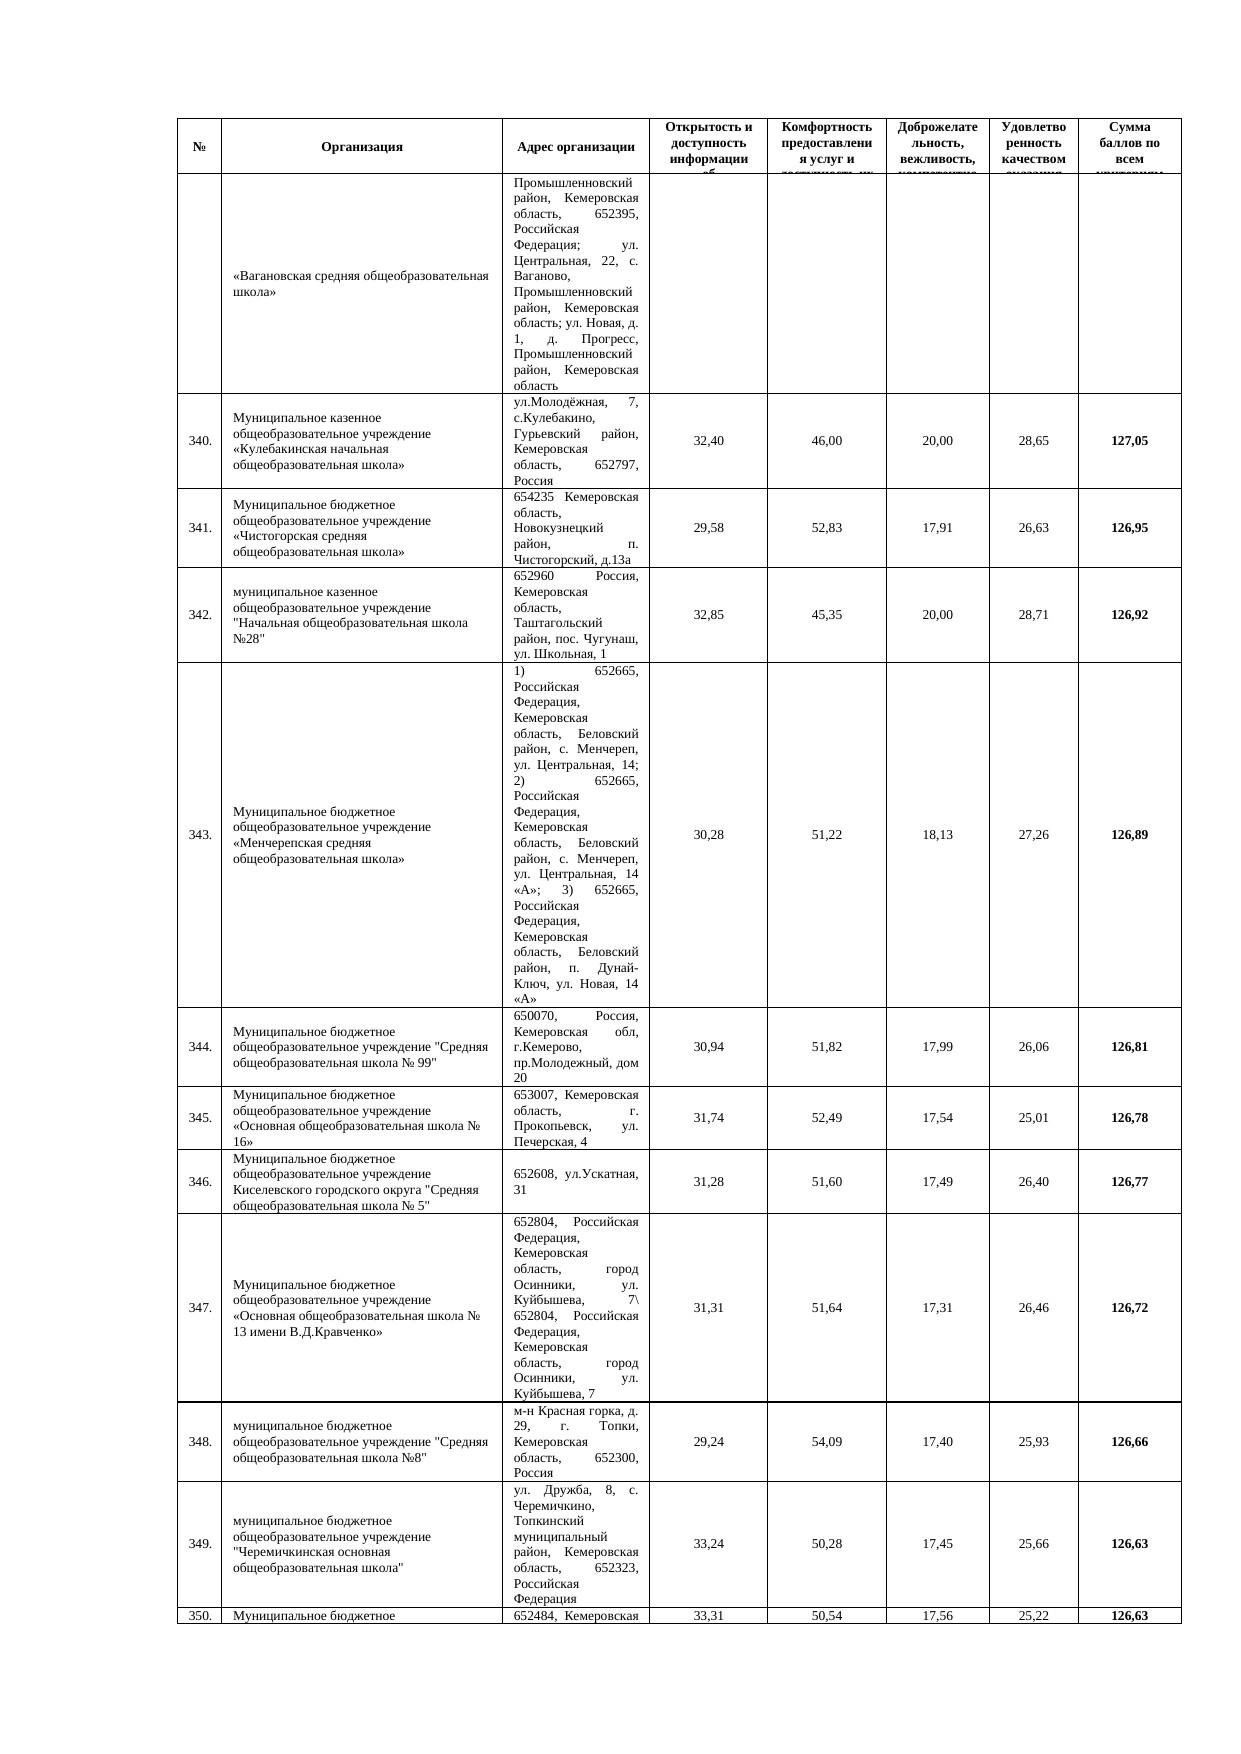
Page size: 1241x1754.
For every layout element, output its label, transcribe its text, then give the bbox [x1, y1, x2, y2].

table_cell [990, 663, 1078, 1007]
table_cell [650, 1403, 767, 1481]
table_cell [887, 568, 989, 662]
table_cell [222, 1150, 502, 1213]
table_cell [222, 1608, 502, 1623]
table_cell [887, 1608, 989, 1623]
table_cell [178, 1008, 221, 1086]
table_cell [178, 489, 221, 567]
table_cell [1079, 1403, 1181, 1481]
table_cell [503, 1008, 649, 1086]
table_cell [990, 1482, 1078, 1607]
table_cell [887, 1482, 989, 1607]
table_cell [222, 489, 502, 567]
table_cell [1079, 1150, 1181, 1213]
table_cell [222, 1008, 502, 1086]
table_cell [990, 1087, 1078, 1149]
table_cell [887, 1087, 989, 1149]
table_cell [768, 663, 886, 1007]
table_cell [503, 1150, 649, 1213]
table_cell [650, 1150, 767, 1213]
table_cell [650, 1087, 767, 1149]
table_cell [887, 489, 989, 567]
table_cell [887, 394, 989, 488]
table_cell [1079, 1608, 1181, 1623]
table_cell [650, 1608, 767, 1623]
table_header Сумма баллов по всем критериям (max 160 бал лов) [1079, 119, 1181, 173]
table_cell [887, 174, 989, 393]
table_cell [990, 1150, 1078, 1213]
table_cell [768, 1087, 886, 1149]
table_header Открытость и доступность информации об организации, балл [650, 119, 767, 173]
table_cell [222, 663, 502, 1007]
table_header Удовлетворенность качеством оказания услуг, балл [990, 119, 1078, 173]
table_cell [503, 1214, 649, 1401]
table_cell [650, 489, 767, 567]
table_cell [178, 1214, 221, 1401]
table_header Адрес организации [503, 119, 649, 173]
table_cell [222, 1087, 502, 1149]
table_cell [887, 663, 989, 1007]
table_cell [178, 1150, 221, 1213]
table_header Доброжелательность, вежливость, компетентность работников организации, балл [887, 119, 989, 173]
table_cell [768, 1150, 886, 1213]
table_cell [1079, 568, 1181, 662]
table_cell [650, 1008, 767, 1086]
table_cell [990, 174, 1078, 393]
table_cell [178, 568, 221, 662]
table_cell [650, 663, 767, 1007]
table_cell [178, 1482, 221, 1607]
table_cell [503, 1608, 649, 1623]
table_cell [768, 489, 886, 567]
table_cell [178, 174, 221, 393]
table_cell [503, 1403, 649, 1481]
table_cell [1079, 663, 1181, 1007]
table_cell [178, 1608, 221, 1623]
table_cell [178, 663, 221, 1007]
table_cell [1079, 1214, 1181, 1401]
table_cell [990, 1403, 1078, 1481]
table_header Организация [222, 119, 502, 173]
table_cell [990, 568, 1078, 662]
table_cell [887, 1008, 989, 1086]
table_header № [178, 119, 221, 173]
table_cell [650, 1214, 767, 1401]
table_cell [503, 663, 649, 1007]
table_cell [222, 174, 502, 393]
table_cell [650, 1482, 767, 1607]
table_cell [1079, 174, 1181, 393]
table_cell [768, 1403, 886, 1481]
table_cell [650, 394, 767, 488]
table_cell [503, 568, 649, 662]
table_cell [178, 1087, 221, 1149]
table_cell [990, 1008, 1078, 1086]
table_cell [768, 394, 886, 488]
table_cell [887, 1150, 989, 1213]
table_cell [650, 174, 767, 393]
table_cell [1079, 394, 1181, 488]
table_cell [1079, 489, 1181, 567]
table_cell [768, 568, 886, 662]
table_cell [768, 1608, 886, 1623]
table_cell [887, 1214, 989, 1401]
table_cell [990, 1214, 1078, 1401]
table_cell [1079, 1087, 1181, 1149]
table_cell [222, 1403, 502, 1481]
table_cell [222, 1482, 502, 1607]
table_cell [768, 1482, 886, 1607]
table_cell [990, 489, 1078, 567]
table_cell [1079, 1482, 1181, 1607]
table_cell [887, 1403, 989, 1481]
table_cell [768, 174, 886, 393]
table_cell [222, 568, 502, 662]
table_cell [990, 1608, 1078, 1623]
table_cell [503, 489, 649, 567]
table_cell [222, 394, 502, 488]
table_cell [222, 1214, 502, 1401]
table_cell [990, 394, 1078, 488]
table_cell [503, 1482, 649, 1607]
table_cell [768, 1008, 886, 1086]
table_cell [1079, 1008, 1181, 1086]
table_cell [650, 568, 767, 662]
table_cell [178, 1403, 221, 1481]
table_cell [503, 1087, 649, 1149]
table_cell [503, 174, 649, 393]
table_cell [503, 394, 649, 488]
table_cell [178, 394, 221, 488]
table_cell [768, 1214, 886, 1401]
table_header Комфортность предоставления услуг и доступность их получения, балл [768, 119, 886, 173]
